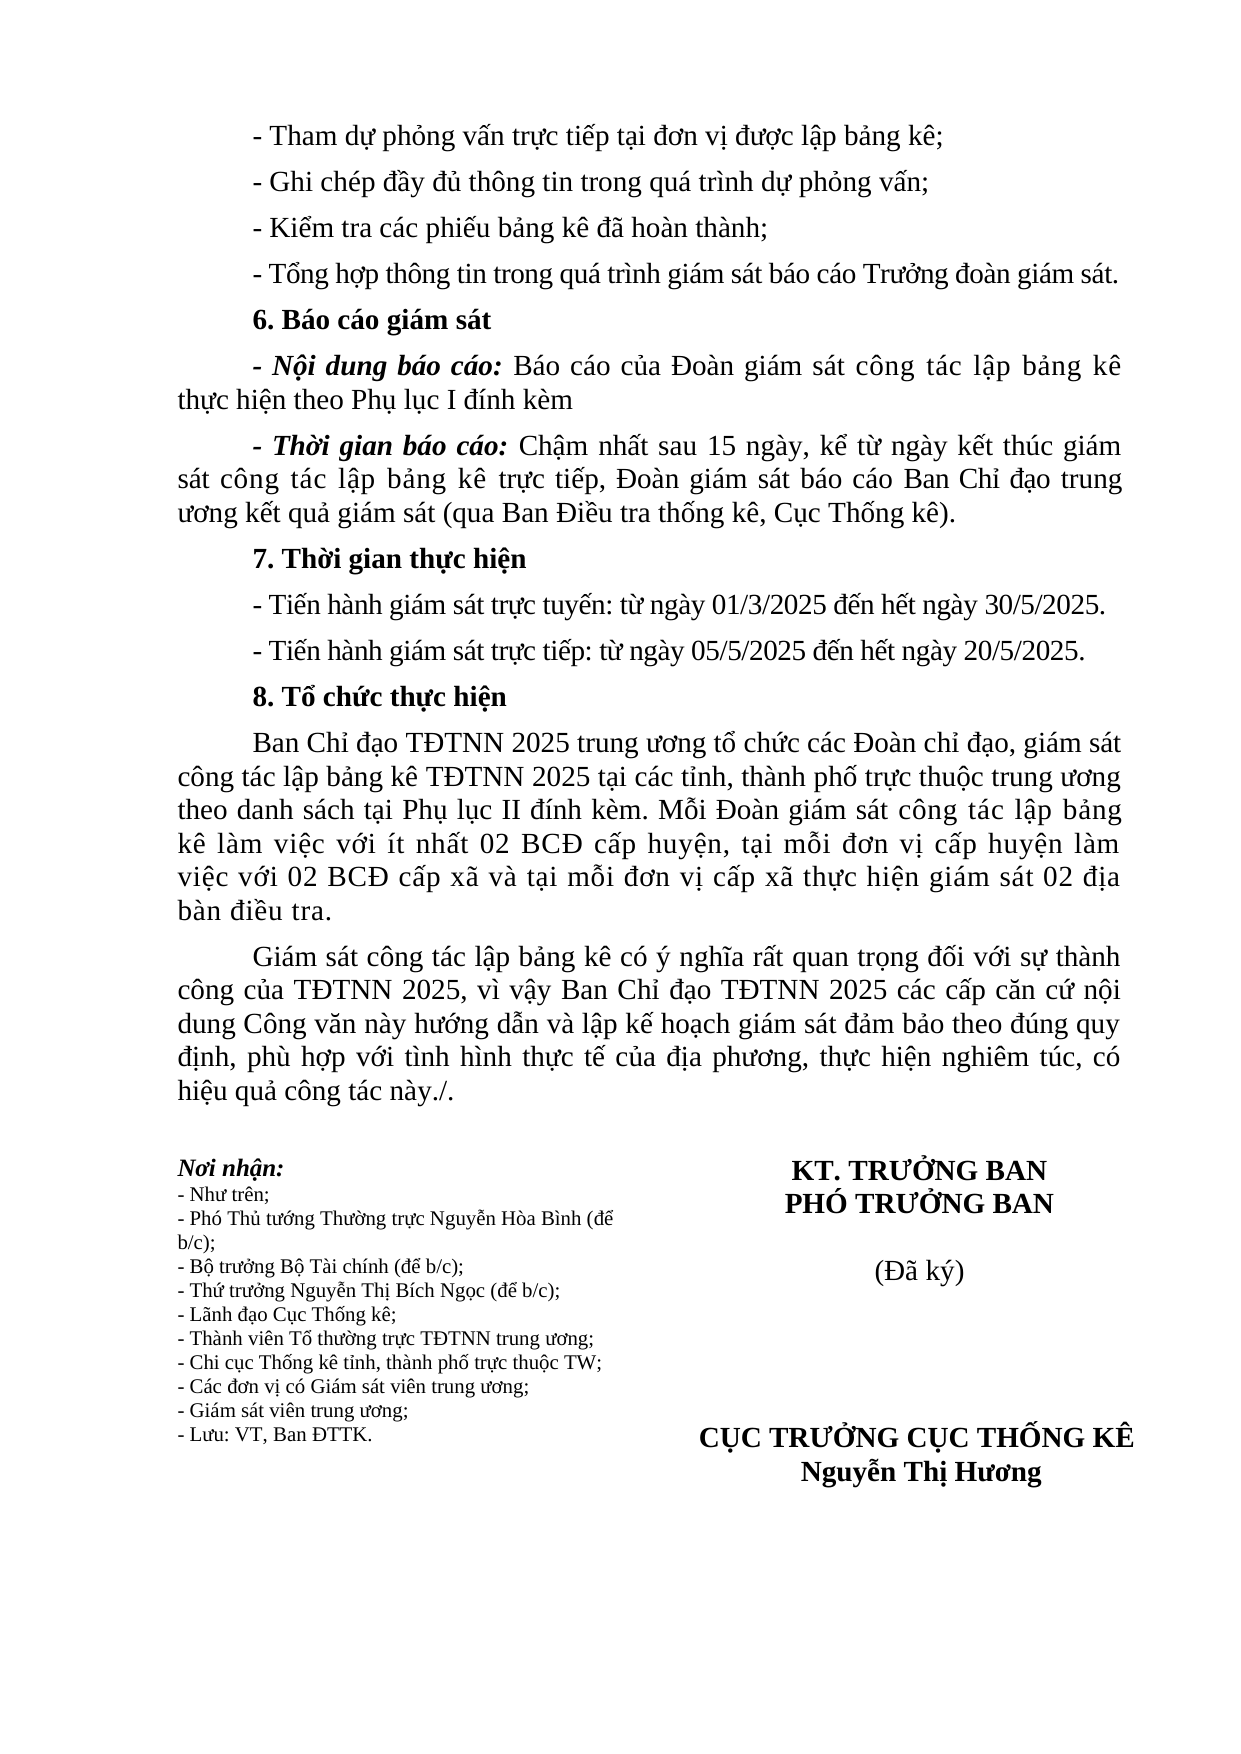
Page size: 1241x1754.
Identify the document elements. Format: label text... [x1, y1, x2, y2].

text 6. Báo cáo giám sát [177, 302, 1122, 336]
text 7. Thời gian thực hiện [177, 541, 1122, 574]
text - Kiểm tra các phiếu bảng kê đã hoàn thành; [177, 210, 1122, 244]
text Ban Chỉ đạo TĐTNN 2025 trung ương tổ chức các Đoàn chỉ đạo, giám sát công tác lập bảng kê TĐTNN 2025 tại các tỉnh, thành phố trực thuộc trung ương theo danh sách tại Phụ lục II đính kèm. Mỗi Đoàn giám sát công tác lập bảng kê làm việc với ít nhất 02 BCĐ cấp huyện, tại mỗi đơn vị cấp huyện làm việc với 02 BCĐ cấp xã và tại mỗi đơn vị cấp xã thực hiện giám sát 02 địa bàn điều tra. [177, 725, 1122, 926]
text - Tổng hợp thông tin trong quá trình giám sát báo cáo Trưởng đoàn giám sát. [177, 256, 1122, 290]
text Giám sát công tác lập bảng kê có ý nghĩa rất quan trọng đối với sự thành công của TĐTNN 2025, vì vậy Ban Chỉ đạo TĐTNN 2025 các cấp căn cứ nội dung Công văn này hướng dẫn và lập kế hoạch giám sát đảm bảo theo đúng quy định, phù hợp với tình hình thực tế của địa phương, thực hiện nghiêm túc, có hiệu quả công tác này./. [177, 939, 1122, 1107]
text - Ghi chép đầy đủ thông tin trong quá trình dự phỏng vấn; [177, 164, 1122, 198]
text 8. Tổ chức thực hiện [177, 679, 1122, 713]
table_header Nơi nhận: - Như trên; - Phó Thủ tướng Thường trực Nguyễn Hòa Bình (để b/c); - Bộ trưởng Bộ Tài chính (để b/c); - Thứ trưởng Nguyễn Thị Bích Ngọc (để b/c); - Lãnh đạo Cục Thống kê; - Thành viên Tổ thường trực TĐTNN trung ương; - Chi cục Thống kê tỉnh, thành phố trực thuộc TW; - Các đơn vị có Giám sát viên trung ương; - Giám sát viên trung ương; - Lưu: VT, Ban ĐTTK. [166, 1153, 658, 1516]
text - Tham dự phỏng vấn trực tiếp tại đơn vị được lập bảng kê; [177, 118, 1122, 152]
text - Thời gian báo cáo: Chậm nhất sau 15 ngày, kể từ ngày kết thúc giám sát công tác lập bảng kê trực tiếp, Đoàn giám sát báo cáo Ban Chỉ đạo trung ương kết quả giám sát (qua Ban Điều tra thống kê, Cục Thống kê). [177, 428, 1122, 528]
table_header KT. TRƯỞNG BAN PHÓ TRƯỞNG BAN (Đã ký) CỤC TRƯỞNG CỤC THỐNG KÊ Nguyễn Thị Hương [658, 1153, 1180, 1516]
text - Nội dung báo cáo: Báo cáo của Đoàn giám sát công tác lập bảng kê thực hiện theo Phụ lục I đính kèm [177, 348, 1122, 415]
text - Tiến hành giám sát trực tuyến: từ ngày 01/3/2025 đến hết ngày 30/5/2025. [177, 587, 1122, 621]
text - Tiến hành giám sát trực tiếp: từ ngày 05/5/2025 đến hết ngày 20/5/2025. [177, 633, 1122, 667]
